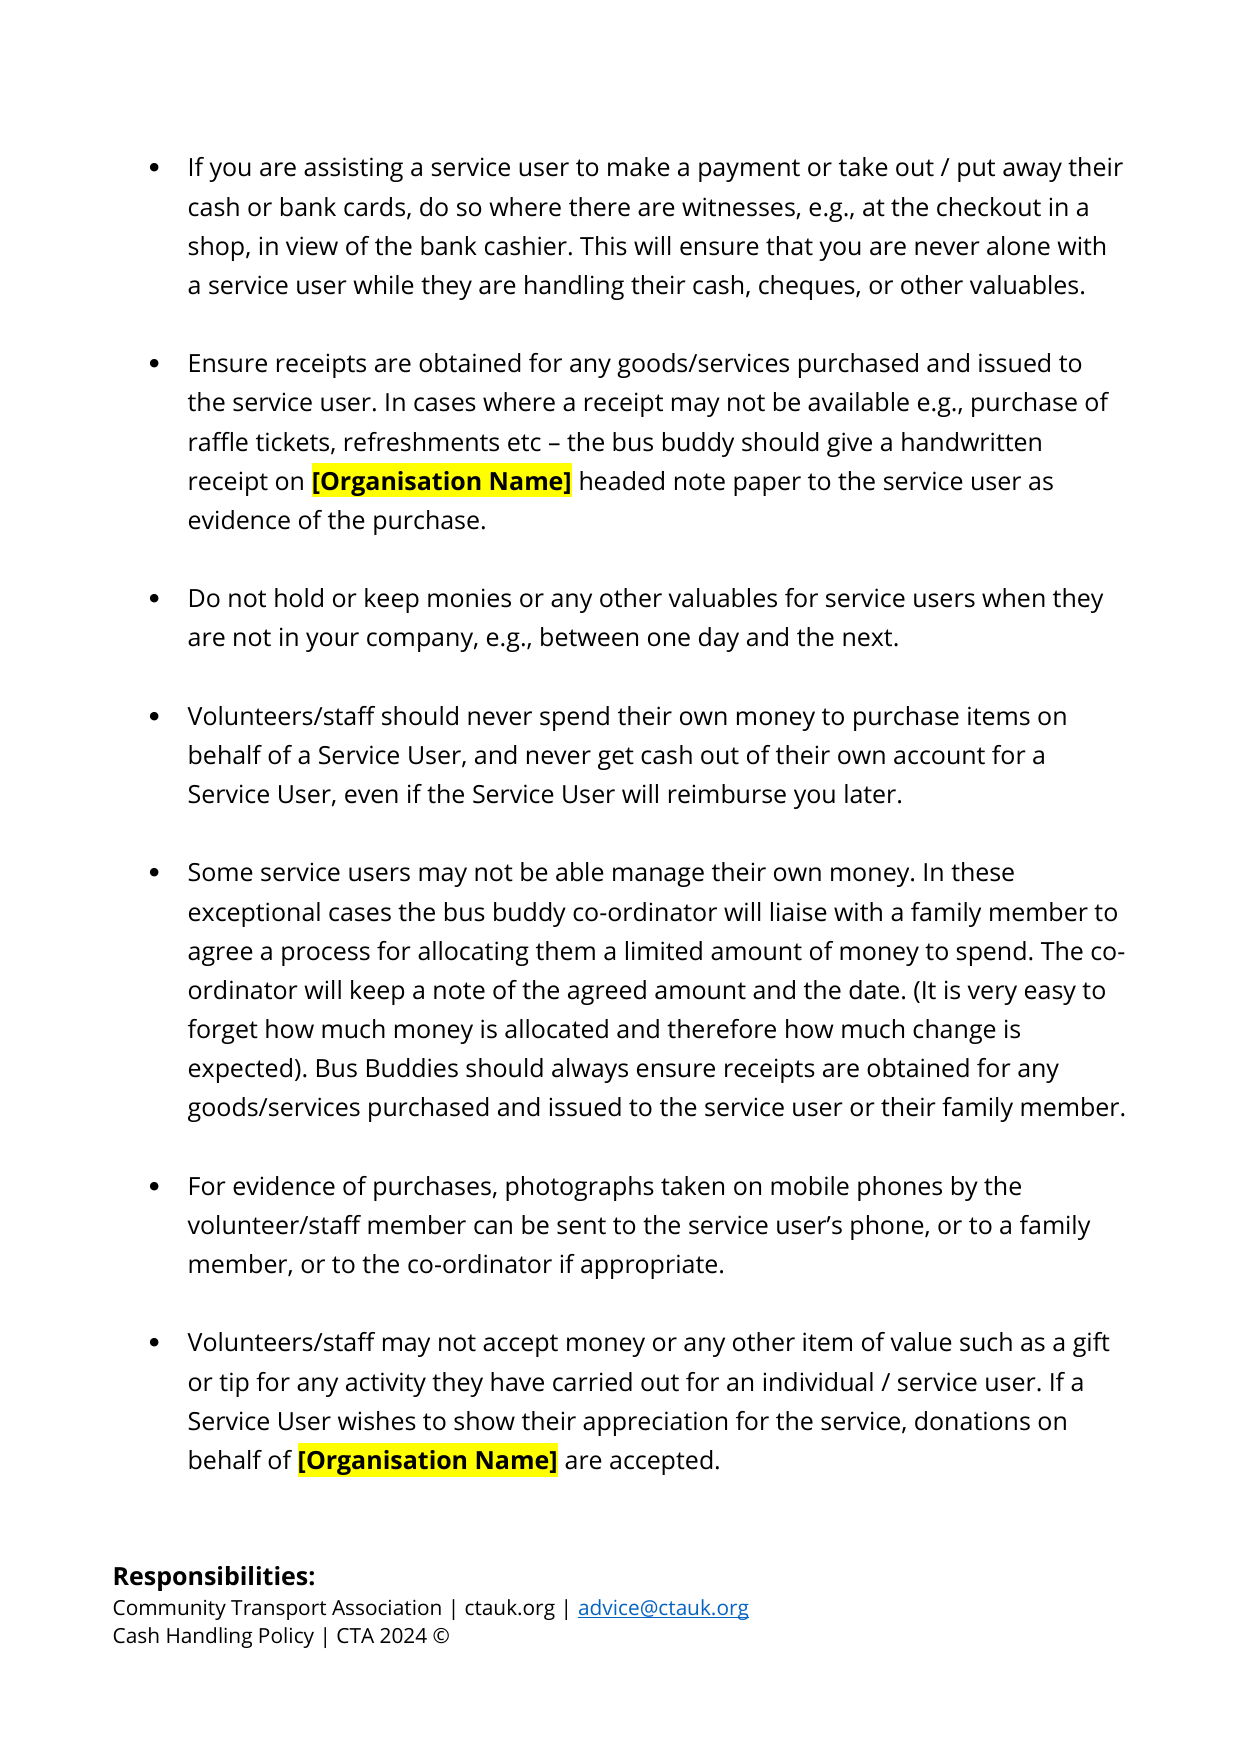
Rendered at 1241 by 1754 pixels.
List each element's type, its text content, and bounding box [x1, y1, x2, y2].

list Do not hold or keep monies or any other valuables for service users when they are not in your company, e.g., between one day and the next. [150, 581, 1128, 654]
list Some service users may not be able manage their own money. In these exceptional cases the bus buddy co-ordinator will liaise with a family member to agree a process for allocating them a limited amount of money to spend. The co-ordinator will keep a note of the agreed amount and the date. (It is very easy to forget how much money is allocated and therefore how much change is expected). Bus Buddies should always ensure receipts are obtained for any goods/services purchased and issued to the service user or their family member. [150, 855, 1128, 1124]
text Responsibilities: [112, 1558, 1128, 1592]
list Ensure receipts are obtained for any goods/services purchased and issued to the service user. In cases where a receipt may not be available e.g., purchase of raffle tickets, refreshments etc – the bus buddy should give a handwritten receipt on [Organisation Name] headed note paper to the service user as evidence of the purchase. [150, 346, 1128, 537]
list For evidence of purchases, photographs taken on mobile phones by the volunteer/staff member can be sent to the service user’s phone, or to a family member, or to the co-ordinator if appropriate. [150, 1168, 1128, 1281]
list If you are assisting a service user to make a payment or take out / put away their cash or bank cards, do so where there are witnesses, e.g., at the checkout in a shop, in view of the bank cashier. This will ensure that you are never alone with a service user while they are handling their cash, cheques, or other valuables. [150, 150, 1128, 302]
list Volunteers/staff should never spend their own money to purchase items on behalf of a Service User, and never get cash out of their own account for a Service User, even if the Service User will reimburse you later. [150, 698, 1128, 811]
list Volunteers/staff may not accept money or any other item of value such as a gift or tip for any activity they have carried out for an individual / service user. If a Service User wishes to show their appreciation for the service, donations on behalf of [Organisation Name] are accepted. [150, 1325, 1128, 1477]
